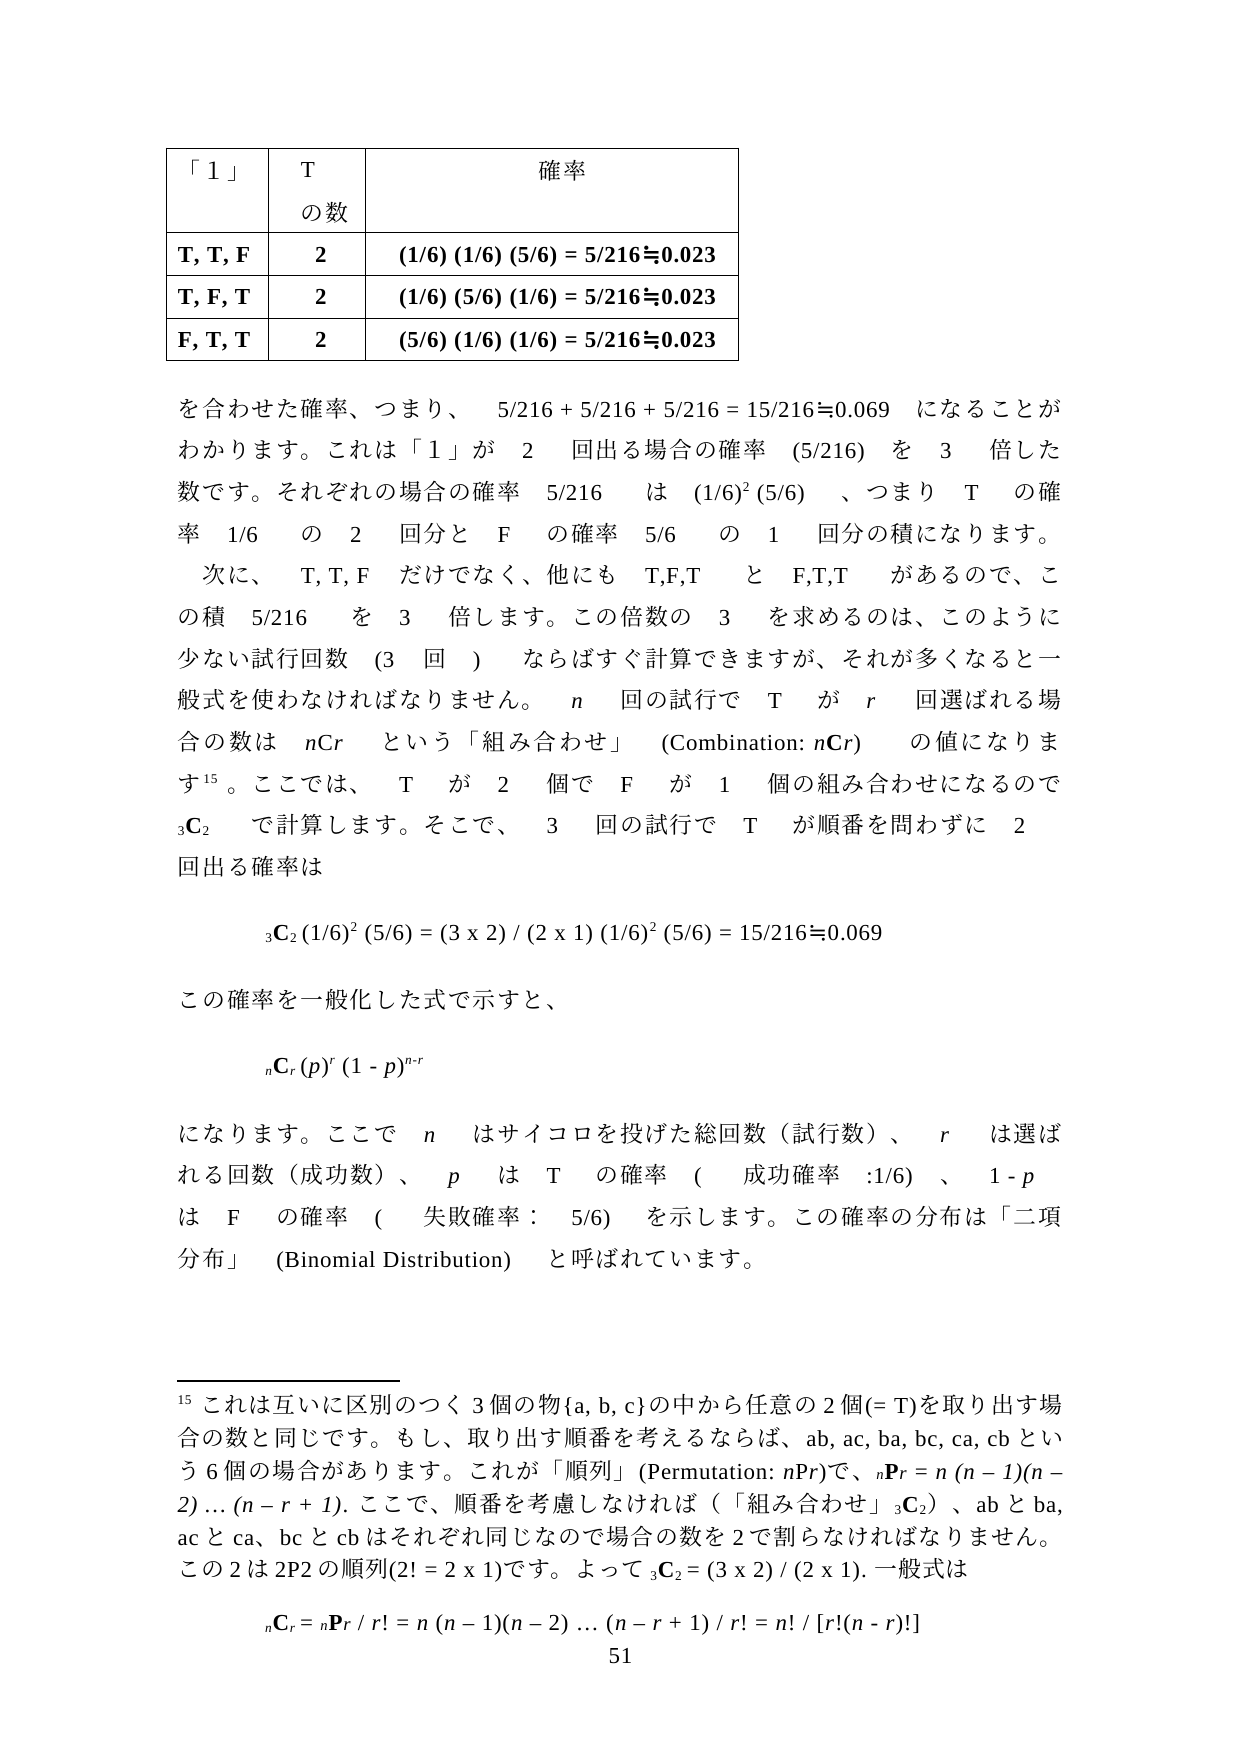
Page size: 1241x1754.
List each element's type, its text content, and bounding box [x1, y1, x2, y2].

table_cell 2 [269, 319, 365, 360]
table_header Tの数 [269, 149, 365, 232]
text この確率を一般化した式で示すと、 [178, 978, 1063, 1019]
table_cell F, T, T [167, 319, 268, 360]
table_cell (5/6) (1/6) (1/6) = 5/216≒0.023 [366, 319, 738, 360]
text を合わせた確率、つまり、5/216 + 5/216 + 5/216 = 15/216≒0.069になることがわかります。これは「１」が2回出る場合の確率(5/216)を3倍した数です。それぞれの場合の確率5/216は(1/6)2 (5/6)、つまりTの確率1/6の2回分とFの確率5/6の1回分の積になります。 [178, 386, 1063, 553]
table_cell T, F, T [167, 276, 268, 317]
table_cell 2 [269, 233, 365, 275]
table_header 「１」 [167, 149, 268, 232]
text になります。ここでnはサイコロを投げた総回数（試行数）、rは選ばれる回数（成功数）、pはTの確率(成功確率:1/6)、1 - pはFの確率(失敗確率：5/6)を示します。この確率の分布は「二項分布」(Binomial Distribution)と呼ばれています。 [178, 1111, 1063, 1278]
table_cell T, T, F [167, 233, 268, 275]
table_cell (1/6) (5/6) (1/6) = 5/216≒0.023 [366, 276, 738, 317]
table_header 確率 [366, 149, 738, 232]
table_cell 2 [269, 276, 365, 317]
table_cell (1/6) (1/6) (5/6) = 5/216≒0.023 [366, 233, 738, 275]
text 3C2 (1/6)2 (5/6) = (3 x 2) / (2 x 1) (1/6)2 (5/6) = 15/216≒0.069 [178, 911, 1063, 953]
text nCr (p)r (1 - p)n-r [178, 1044, 1063, 1086]
text 次に、T, T, Fだけでなく、他にもT,F,TとF,T,Tがあるので、この積5/216を3倍します。この倍数の3を求めるのは、このように少ない試行回数(3回)ならばすぐ計算できますが、それが多くなると一般式を使わなければなりません。n回の試行でTがr回選ばれる場合の数はnCrという「組み合わせ」(Combination: nCr)の値になります。ここでは、Tが2個でFが1個の組み合わせになるので3C2で計算します。そこで、3回の試行でTが順番を問わずに2回出る確率は [178, 553, 1063, 886]
